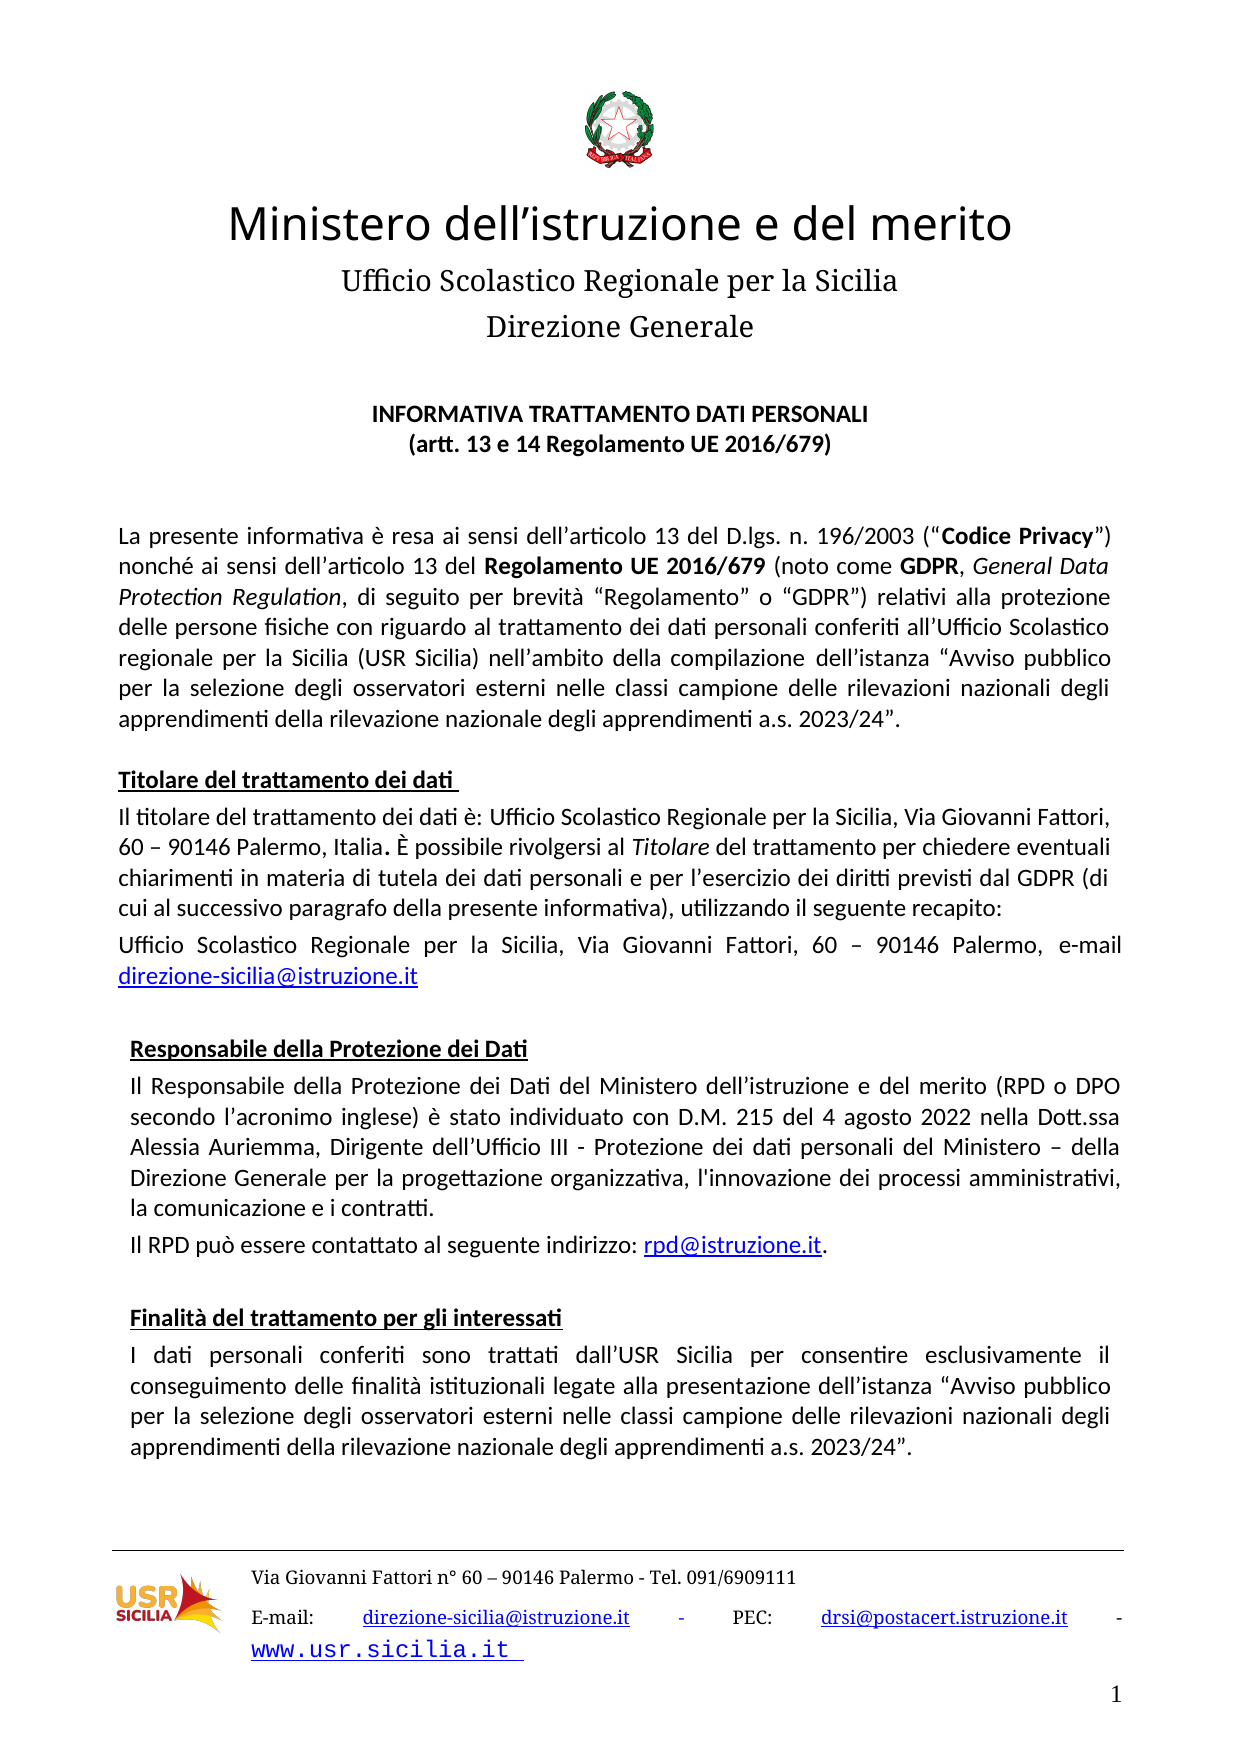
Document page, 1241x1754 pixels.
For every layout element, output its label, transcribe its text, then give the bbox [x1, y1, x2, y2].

text INFORMATIVA TRATTAMENTO DATI PERSONALI [118, 398, 1122, 428]
text Ufficio Scolastico Regionale per la Sicilia, Via Giovanni Fattori, 60 – 90146 Palermo, e-mail direzione-sicilia@istruzione.it [118, 929, 1122, 990]
text Il Responsabile della Protezione dei Dati del Ministero dell’istruzione e del merito (RPD o DPO secondo l’acronimo inglese) è stato individuato con D.M. 215 del 4 agosto 2022 nella Dott.ssa Alessia Auriemma, Dirigente dell’Ufficio III - Protezione dei dati personali del Ministero – della Direzione Generale per la progettazione organizzativa, l'innovazione dei processi amministrativi, la comunicazione e i contratti. [130, 1070, 1122, 1223]
text Responsabile della Protezione dei Dati [130, 1033, 1122, 1064]
text Il titolare del trattamento dei dati è: Ufficio Scolastico Regionale per la Sicilia, Via Giovanni Fattori, 60 – 90146 Palermo, Italia. È possibile rivolgersi al Titolare del trattamento per chiedere eventuali chiarimenti in materia di tutela dei dati personali e per l’esercizio dei diritti previsti dal GDPR (di cui al successivo paragrafo della presente informativa), utilizzando il seguente recapito: [118, 801, 1111, 923]
picture [585, 91, 654, 168]
text I dati personali conferiti sono trattati dall’USR Sicilia per consentire esclusivamente il conseguimento delle finalità istituzionali legate alla presentazione dell’istanza “Avviso pubblico per la selezione degli osservatori esterni nelle classi campione delle rilevazioni nazionali degli apprendimenti della rilevazione nazionale degli apprendimenti a.s. 2023/24”. [130, 1339, 1111, 1461]
text (artt. 13 e 14 Regolamento UE 2016/679) [118, 428, 1122, 459]
picture [70, 1551, 266, 1656]
text Finalità del trattamento per gli interessati [130, 1303, 1122, 1333]
text Il RPD può essere contattato al seguente indirizzo: rpd@istruzione.it. [130, 1229, 1122, 1259]
text La presente informativa è resa ai sensi dell’articolo 13 del D.lgs. n. 196/2003 (“Codice Privacy”) nonché ai sensi dell’articolo 13 del Regolamento UE 2016/679 (noto come GDPR, General Data Protection Regulation, di seguito per brevità “Regolamento” o “GDPR”) relativi alla protezione delle persone fisiche con riguardo al trattamento dei dati personali conferiti all’Ufficio Scolastico regionale per la Sicilia (USR Sicilia) nell’ambito della compilazione dell’istanza “Avviso pubblico per la selezione degli osservatori esterni nelle classi campione delle rilevazioni nazionali degli apprendimenti della rilevazione nazionale degli apprendimenti a.s. 2023/24”. [118, 520, 1111, 734]
text Titolare del trattamento dei dati [118, 764, 1122, 795]
